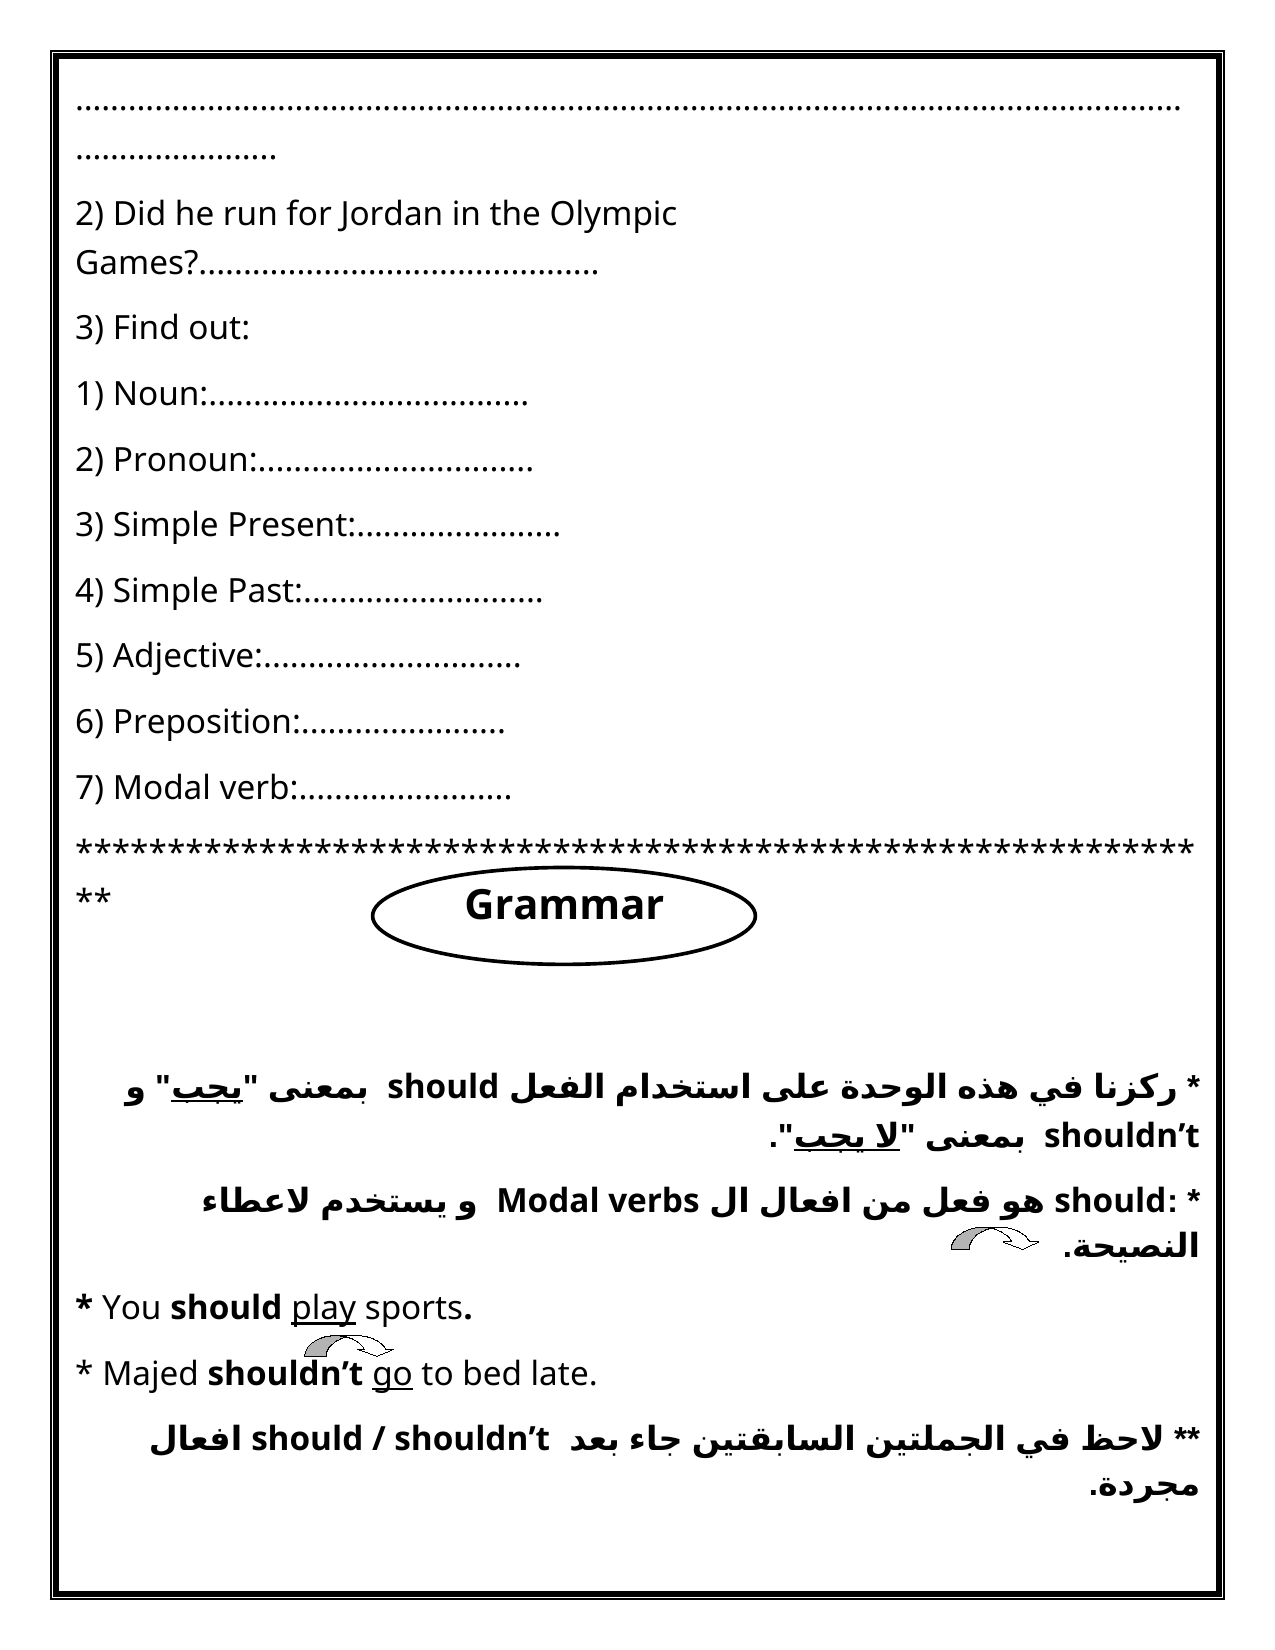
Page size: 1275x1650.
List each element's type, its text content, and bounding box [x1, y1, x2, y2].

text ………………………………………………………………………………………………………………………………….. [75, 75, 1200, 169]
text * :should هو فعل من افعال ال Modal verbs و يستخدم لاعطاء النصيحة. [75, 1177, 1200, 1264]
text 7) Modal verb:........................ [75, 763, 1200, 809]
text * ركزنا في هذه الوحدة على استخدام الفعل should بمعنى "يجب" وshouldn’t بمعنى "لا يجب". [75, 1063, 1200, 1157]
text 3) Simple Present:....................... [75, 501, 1200, 546]
text 2) Pronoun:............................... [75, 435, 1200, 481]
text 5) Adjective:............................. [75, 632, 1200, 678]
text 1) Noun:.................................... [75, 370, 1200, 415]
text *************************************************************** [75, 829, 1200, 923]
text * Majed shouldn’t go to bed late. [75, 1349, 1200, 1395]
text 3) Find out: [75, 304, 1200, 349]
text 2) Did he run for Jordan in the Olympic Games?............................................. [75, 189, 1200, 284]
text 4) Simple Past:........................... [75, 567, 1200, 612]
text * You should play sports. [75, 1284, 1200, 1329]
text ** لاحظ في الجملتين السابقتين جاء بعد should / shouldn’t افعال مجردة. [75, 1415, 1200, 1502]
text 6) Preposition:....................... [75, 698, 1200, 743]
